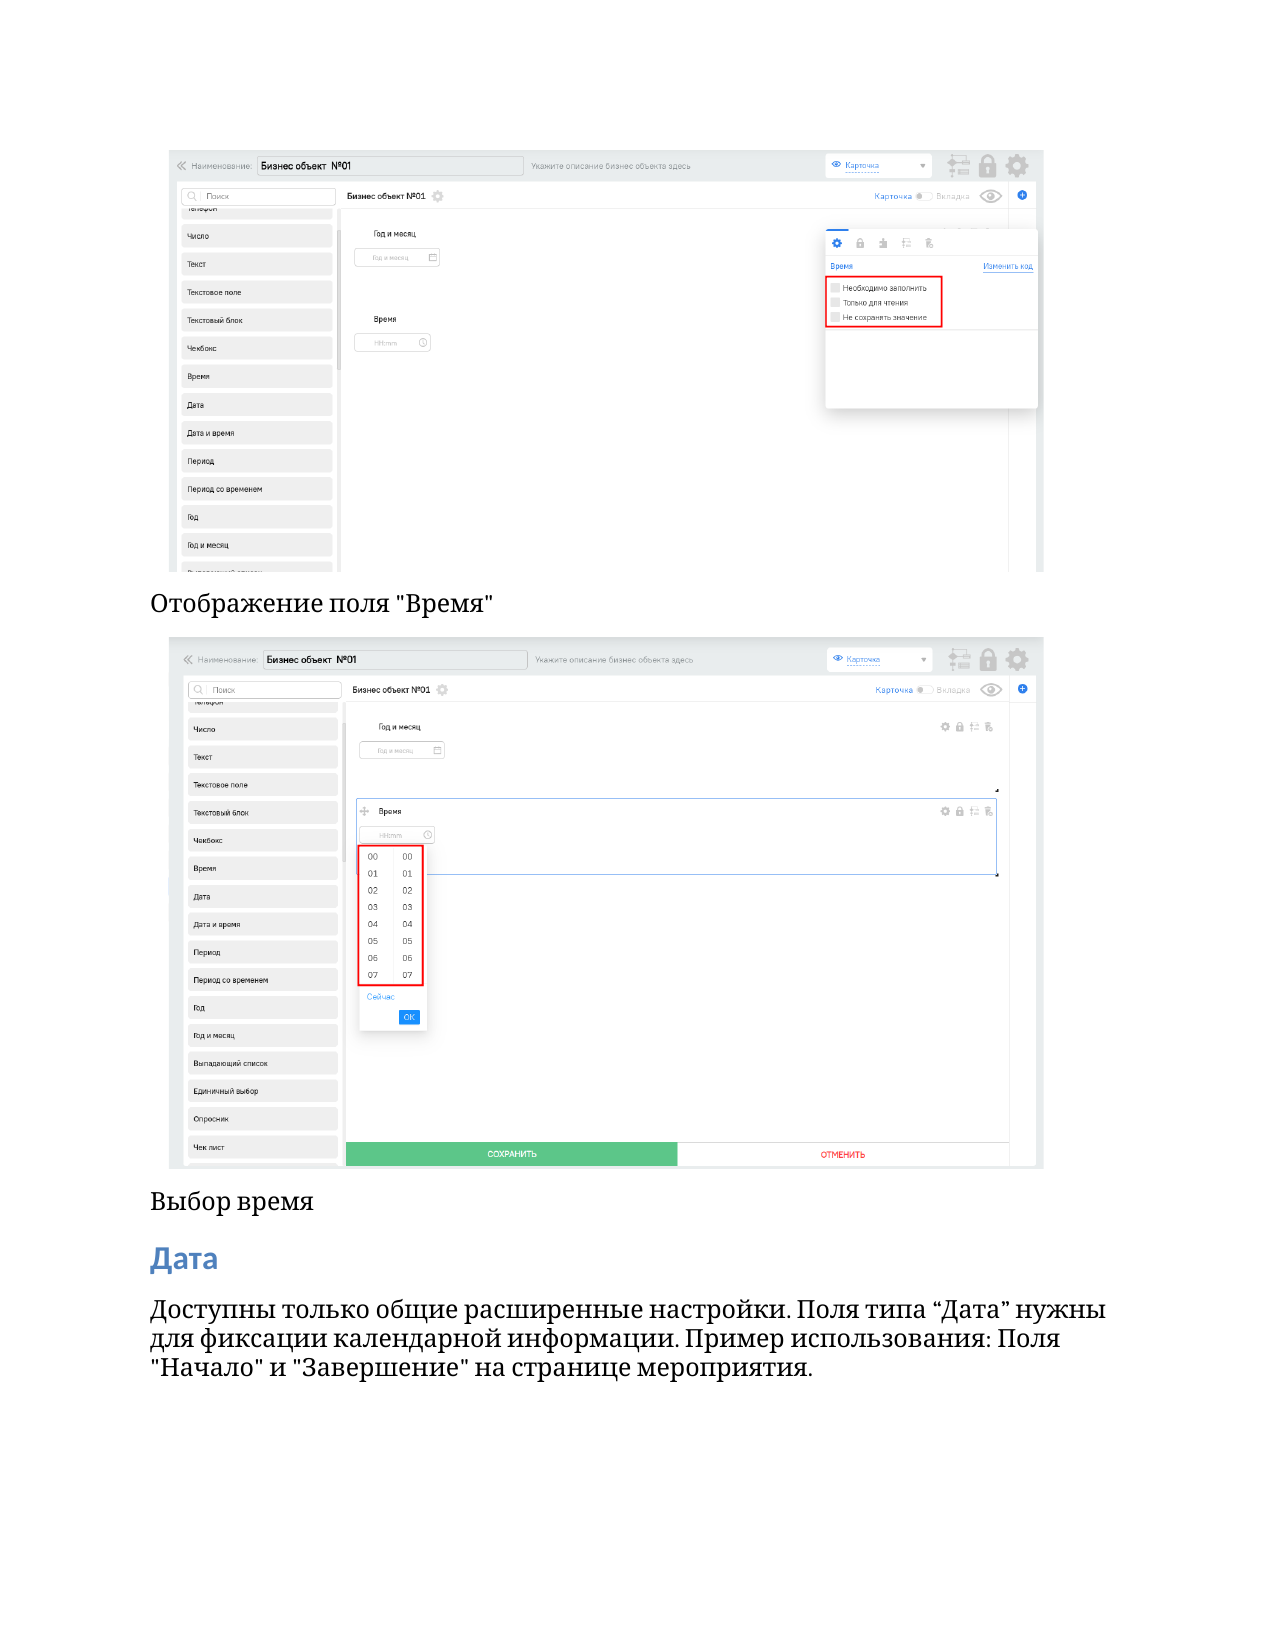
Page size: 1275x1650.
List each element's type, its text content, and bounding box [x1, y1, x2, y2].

text Доступны только общие расширенные настройки. Поля типа “Дата” нужны для фиксации календарной информации. Пример использования: Поля "Начало" и "Завершение" на странице мероприятия. [150, 1296, 1125, 1383]
text Отображение поля "Время" [150, 590, 1125, 619]
picture [168, 150, 1044, 572]
subtitle Дата [150, 1237, 1125, 1278]
text Выбор время [150, 1187, 1125, 1216]
picture [168, 637, 1044, 1169]
